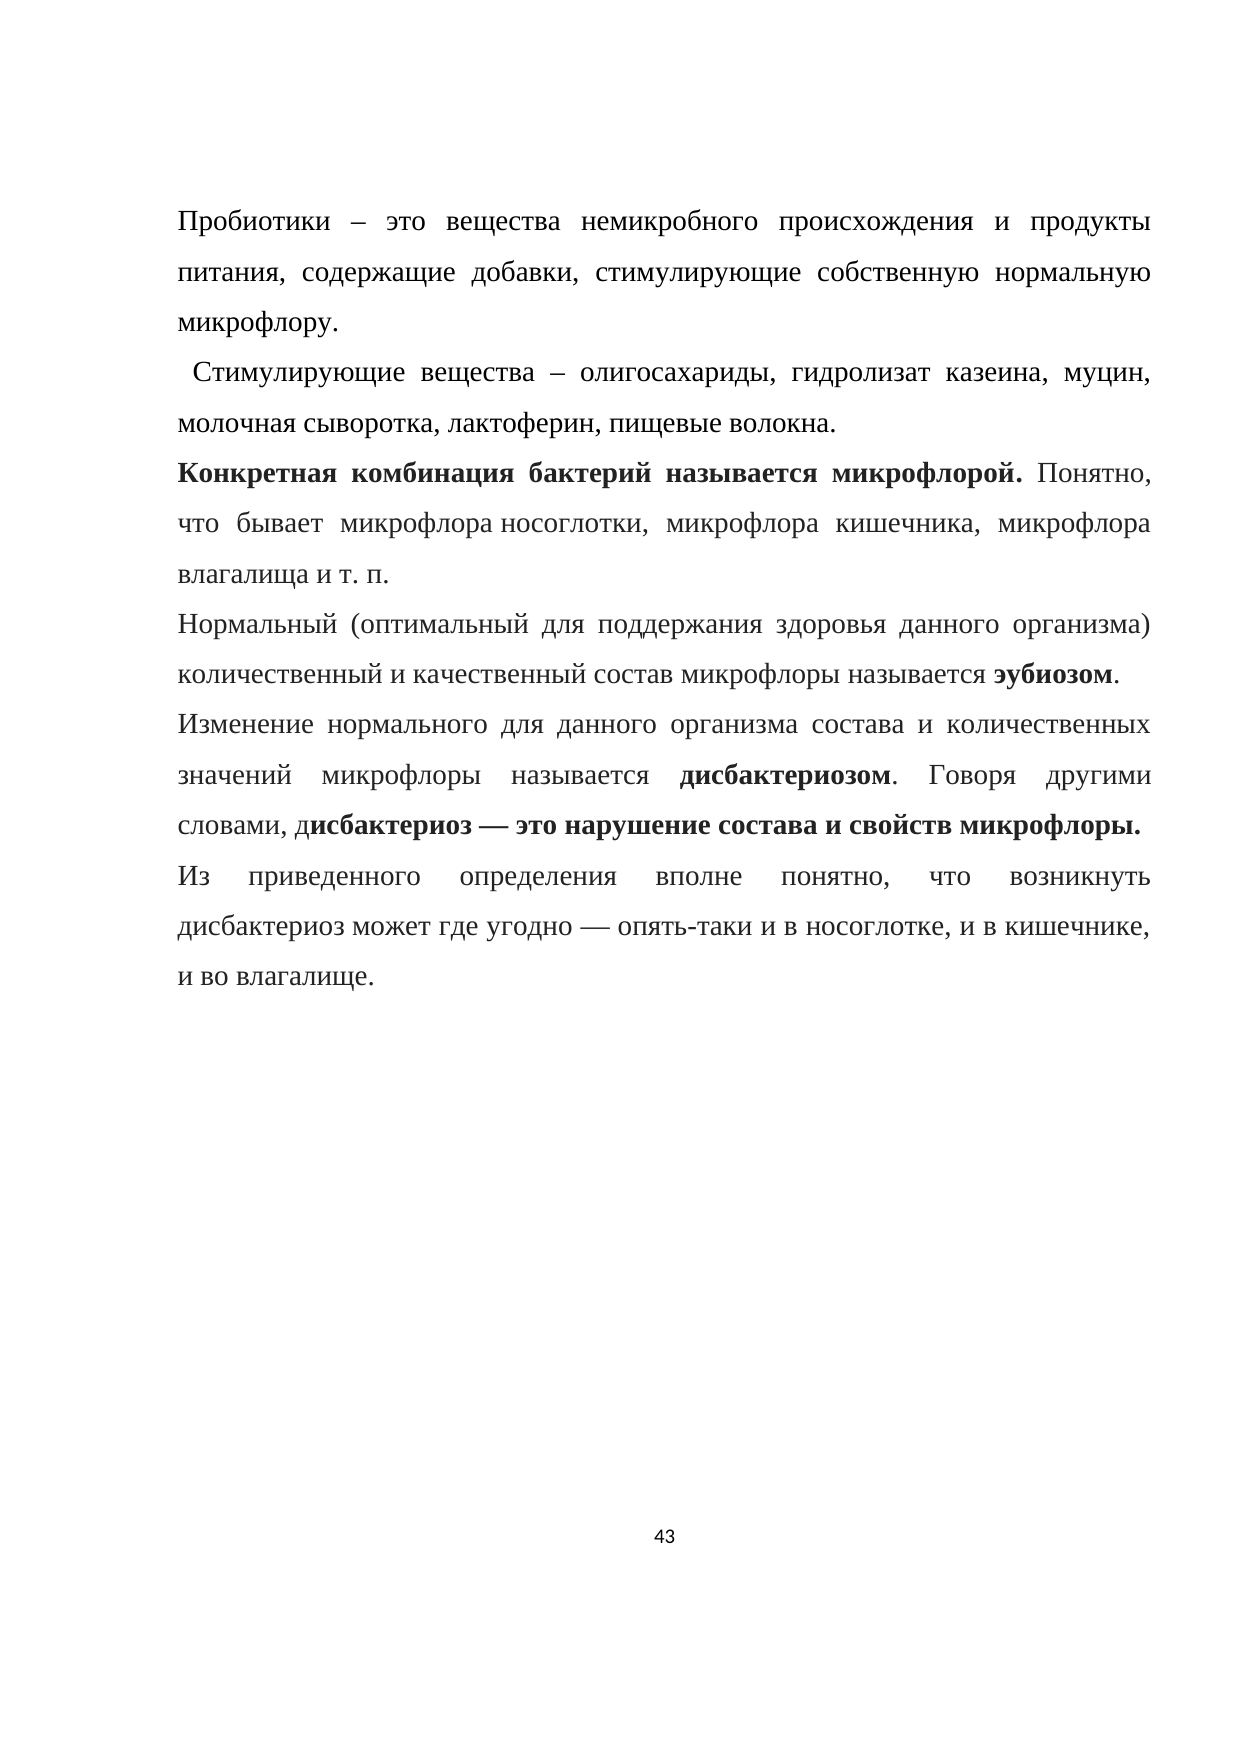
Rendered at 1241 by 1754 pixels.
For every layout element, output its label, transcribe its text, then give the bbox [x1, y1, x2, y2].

text Из приведенного определения вполне понятно, что возникнуть дисбактериоз может где угодно — опять-таки и в носоглотке, и в кишечнике, и во влагалище. [177, 858, 1152, 992]
text Стимулирующие вещества – олигосахариды, гидролизат казеина, муцин, молочная сыворотка, лактоферин, пищевые волокна. [177, 354, 1152, 438]
text Пробиотики – это вещества немикробного происхождения и продукты питания, содержащие добавки, стимулирующие собственную нормальную микрофлору. [177, 203, 1152, 338]
text Конкретная комбинация бактерий называется микрофлорой. Понятно, что бывает микрофлора носоглотки, микрофлора кишечника, микрофлора влагалища и т. п. [177, 455, 1152, 589]
text Нормальный (оптимальный для поддержания здоровья данного организма) количественный и качественный состав микрофлоры называется эубиозом. [177, 606, 1152, 690]
text Изменение нормального для данного организма состава и количественных значений микрофлоры называется дисбактериозом. Говоря другими словами, дисбактериоз — это нарушение состава и свойств микрофлоры. [177, 707, 1152, 841]
